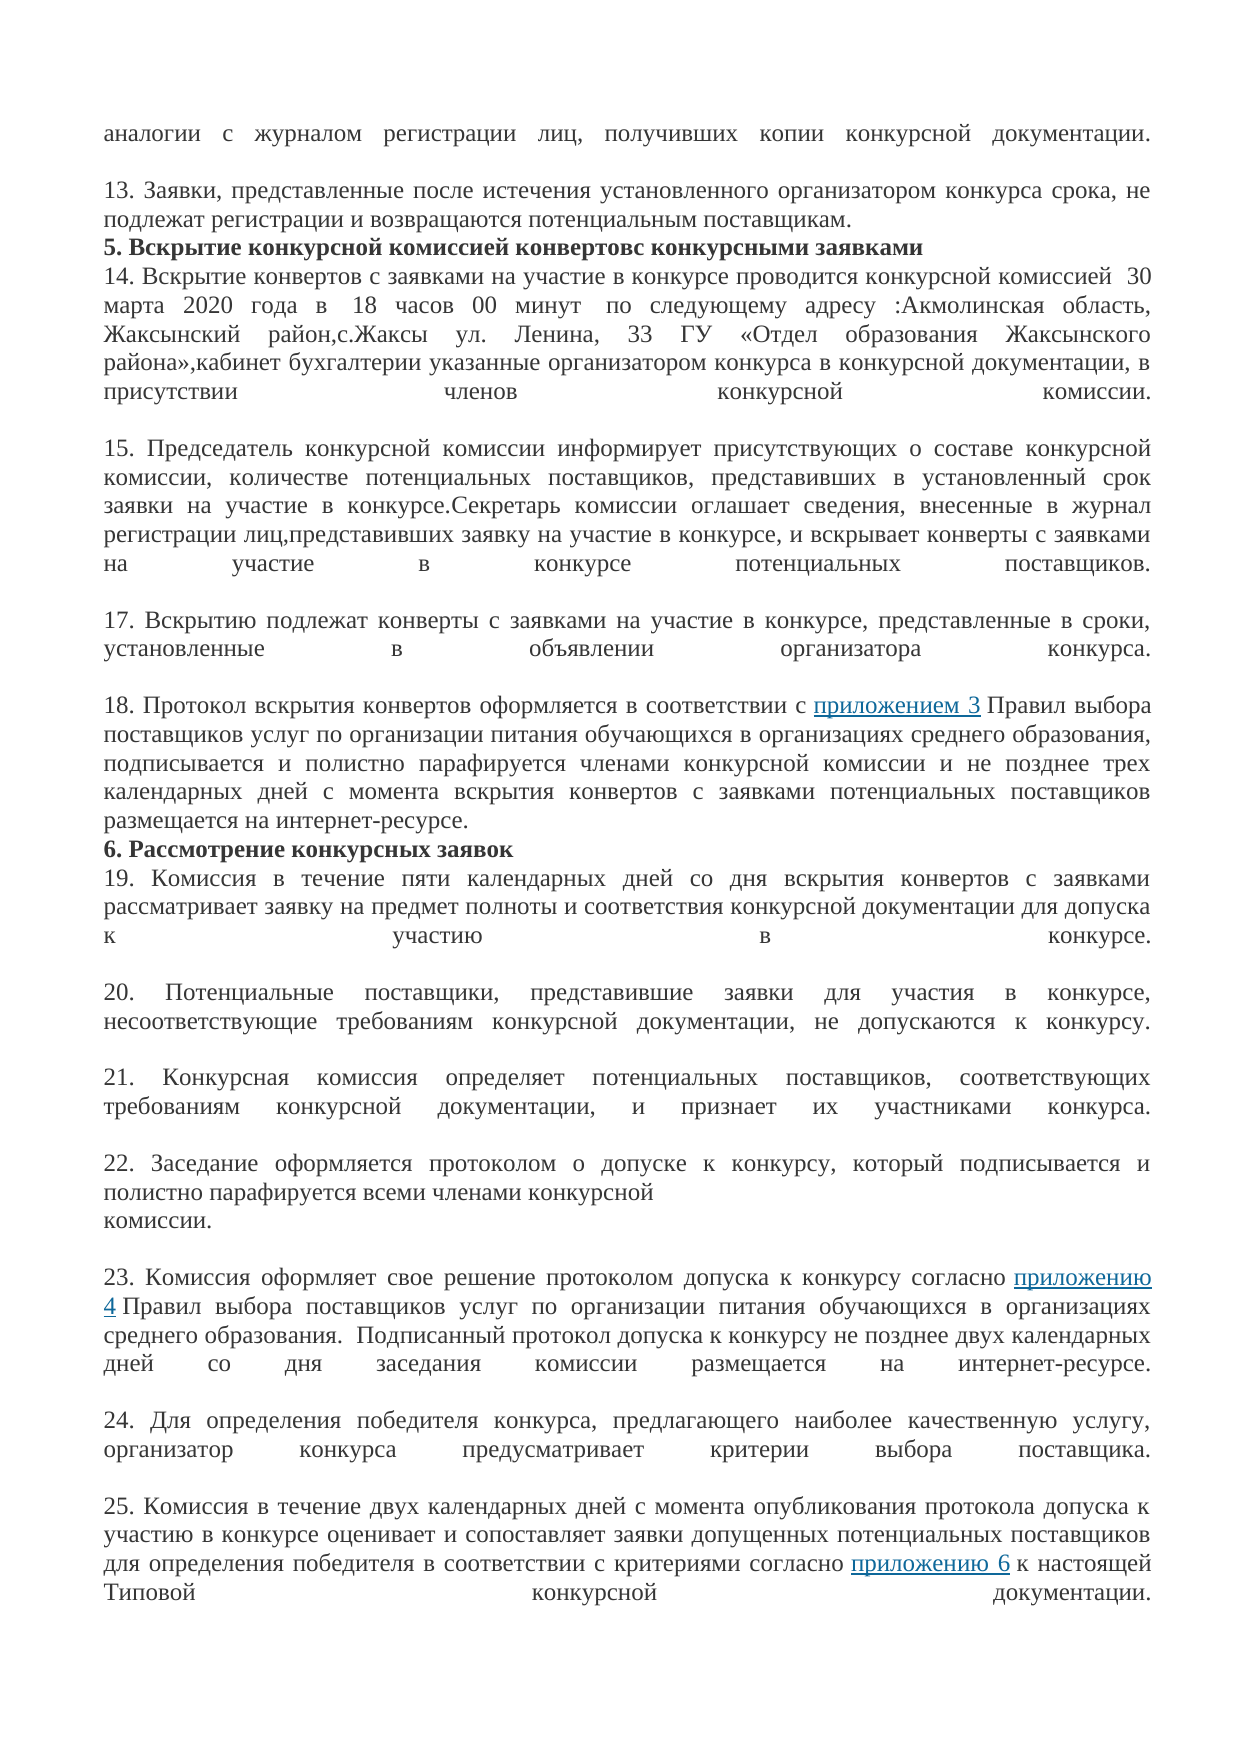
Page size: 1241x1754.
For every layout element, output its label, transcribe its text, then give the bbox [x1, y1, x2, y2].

text 17. Вскрытию подлежат конверты с заявками на участие в конкурсе, представленные в сроки, установленные в объявлении организатора конкурса. [103, 605, 1152, 690]
text комиссии. [103, 1206, 1152, 1262]
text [103, 118, 1152, 175]
text 21. Конкурсная комиссия определяет потенциальных поставщиков, соответствующих требованиям конкурсной документации, и признает их участниками конкурса. [103, 1062, 1152, 1148]
text 14. Вскрытие конвертов с заявками на участие в конкурсе проводится конкурсной комиссией 30 марта 2020 года в 18 часов 00 минут по следующему адресу :Акмолинская область, Жаксынский район,с.Жаксы ул. Ленина, 33 ГУ «Отдел образования Жаксынского района»,кабинет бухгалтерии указанные организатором конкурса в конкурсной документации, в присутствии членов конкурсной комиссии. [103, 261, 1152, 433]
text 13. Заявки, представленные после истечения установленного организатором конкурса срока, не подлежат регистрации и возвращаются потенциальным поставщикам. [103, 175, 1152, 232]
text 6. Рассмотрение конкурсных заявок [103, 834, 1152, 863]
text 24. Для определения победителя конкурса, предлагающего наиболее качественную услугу, организатор конкурса предусматривает критерии выбора поставщика. [103, 1405, 1152, 1491]
text 25. Комиссия в течение двух календарных дней с момента опубликования протокола допуска к участию в конкурсе оценивает и сопоставляет заявки допущенных потенциальных поставщиков для определения победителя в соответствии с критериями согласно приложению 6 к настоящей Типовой конкурсной документации. [103, 1491, 1152, 1634]
text 5. Вскрытие конкурсной комиссией конвертовс конкурсными заявками [103, 232, 1152, 261]
text 18. Протокол вскрытия конвертов оформляется в соответствии с приложением 3 Правил выбора поставщиков услуг по организации питания обучающихся в организациях среднего образования, подписывается и полистно парафируется членами конкурсной комиссии и не позднее трех календарных дней с момента вскрытия конвертов с заявками потенциальных поставщиков размещается на интернет-ресурсе. [103, 690, 1152, 834]
text 15. Председатель конкурсной комиссии информирует присутствующих о составе конкурсной комиссии, количестве потенциальных поставщиков, представивших в установленный срок заявки на участие в конкурсе.Секретарь комиссии оглашает сведения, внесенные в журнал регистрации лиц,представивших заявку на участие в конкурсе, и вскрывает конверты с заявками на участие в конкурсе потенциальных поставщиков. [103, 433, 1152, 605]
text 23. Комиссия оформляет свое решение протоколом допуска к конкурсу согласно приложению 4 Правил выбора поставщиков услуг по организации питания обучающихся в организациях среднего образования. Подписанный протокол допуска к конкурсу не позднее двух календарных дней со дня заседания комиссии размещается на интернет-ресурсе. [103, 1262, 1152, 1405]
text 22. Заседание оформляется протоколом о допуске к конкурсу, который подписывается и полистно парафируется всеми членами конкурсной [103, 1148, 1152, 1206]
text 19. Комиссия в течение пяти календарных дней со дня вскрытия конвертов с заявками рассматривает заявку на предмет полноты и соответствия конкурсной документации для допуска к участию в конкурсе. [103, 863, 1152, 977]
text 20. Потенциальные поставщики, представившие заявки для участия в конкурсе, несоответствующие требованиям конкурсной документации, не допускаются к конкурсу. [103, 977, 1152, 1062]
